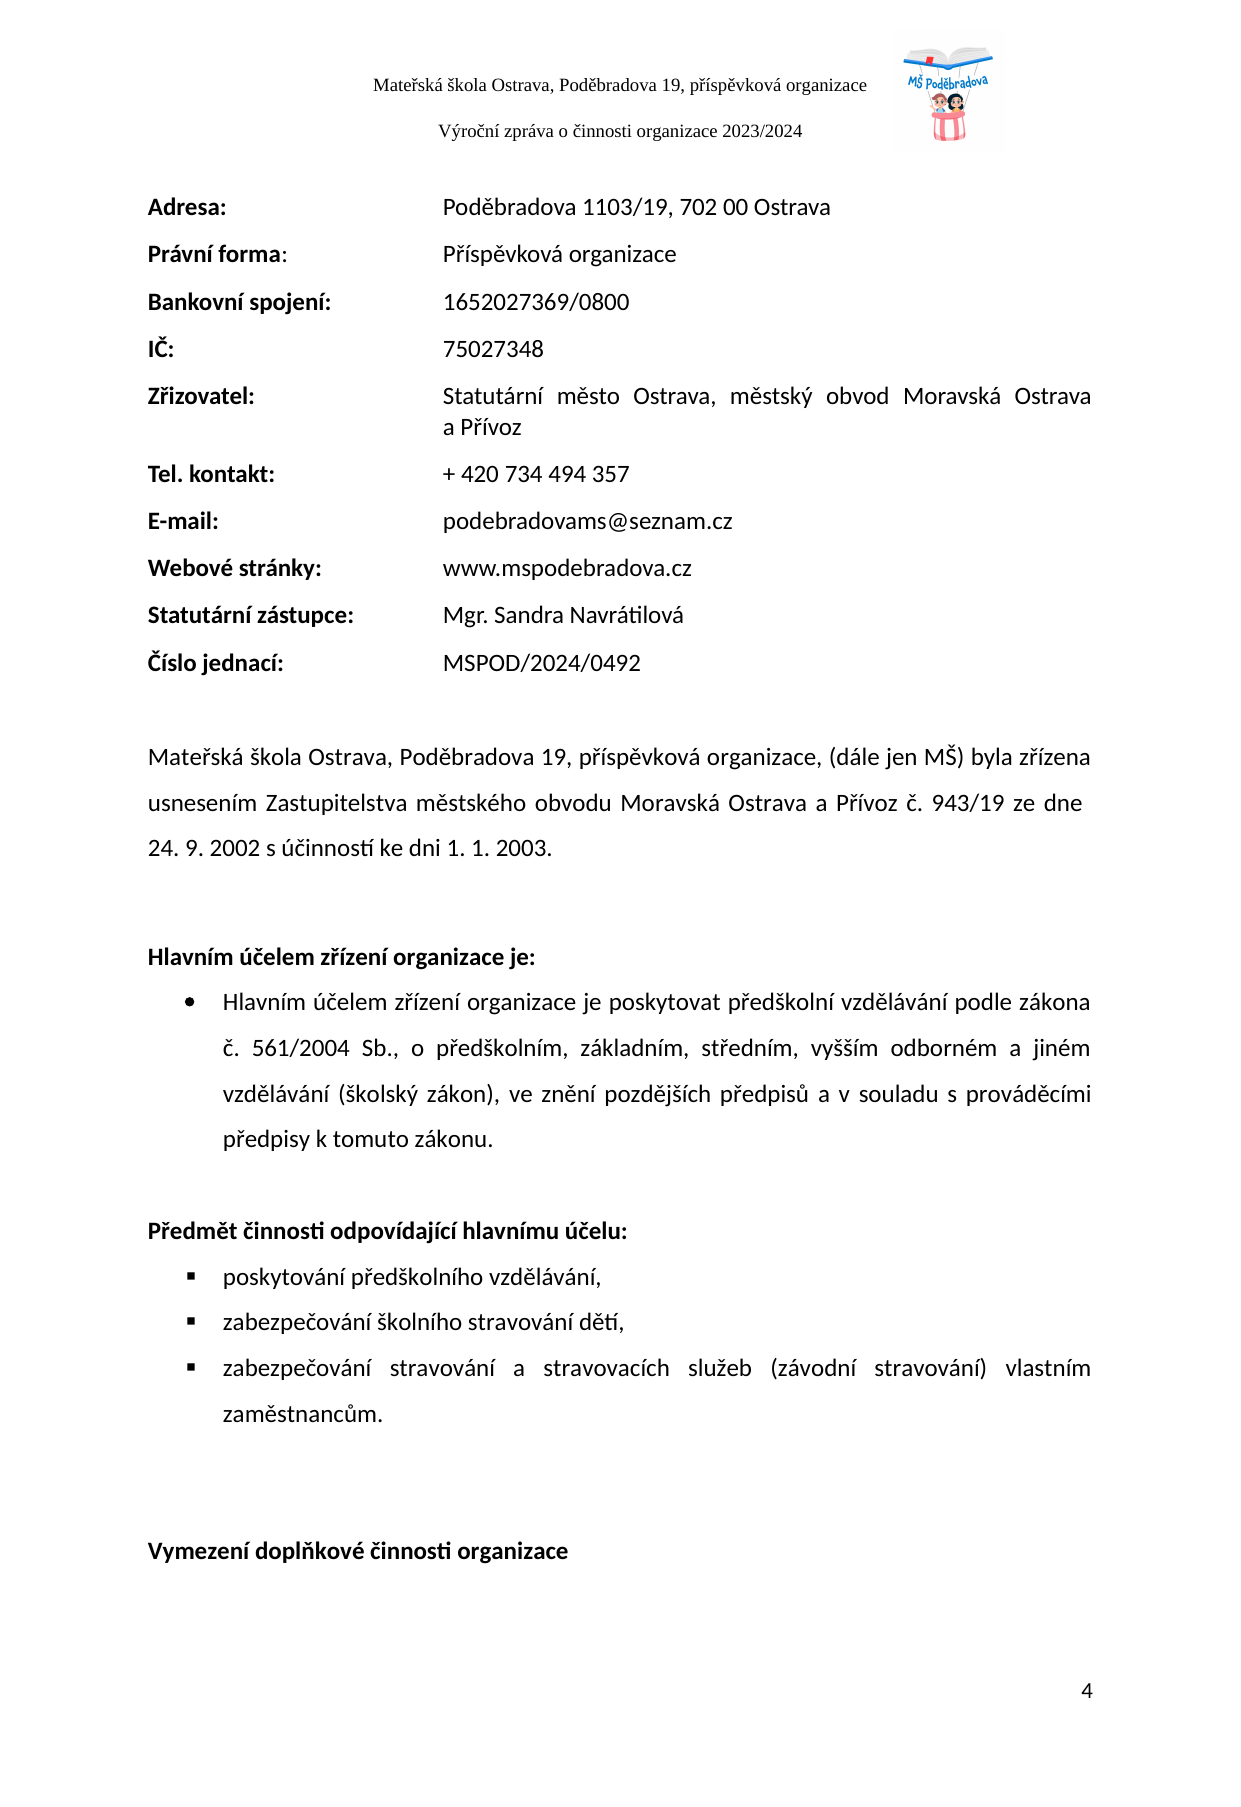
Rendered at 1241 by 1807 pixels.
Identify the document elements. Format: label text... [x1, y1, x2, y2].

text Statutární zástupce: Mgr. Sandra Navrátilová [148, 599, 1092, 630]
list zabezpečování školního stravování dětí, [185, 1306, 1092, 1337]
text Webové stránky: www.mspodebradova.cz [148, 552, 1092, 583]
text Předmět činnosti odpovídající hlavnímu účelu: [148, 1215, 1092, 1246]
list poskytování předškolního vzdělávání, [185, 1261, 1092, 1291]
text Vymezení doplňkové činnosti organizace [148, 1535, 1092, 1566]
text Mateřská škola Ostrava, Poděbradova 19, příspěvková organizace, (dále jen MŠ) byla zřízena usnesením Zastupitelstva městského obvodu Moravská Ostrava a Přívoz č. 943/19 ze dne 24. 9. 2002 s účinností ke dni 1. 1. 2003. [148, 741, 1092, 863]
text Tel. kontakt: + 420 734 494 357 [148, 458, 1092, 488]
text Bankovní spojení: 1652027369/0800 [148, 286, 1092, 316]
text E-mail: podebradovams@seznam.cz [148, 505, 1092, 536]
list Hlavním účelem zřízení organizace je poskytovat předškolní vzdělávání podle zákona č. 561/2004 Sb., o předškolním, základním, středním, vyšším odborném a jiném vzdělávání (školský zákon), ve znění pozdějších předpisů a v souladu s prováděcími předpisy k tomuto zákonu. [185, 986, 1092, 1154]
list zabezpečování stravování a stravovacích služeb (závodní stravování) vlastním zaměstnancům. [185, 1352, 1092, 1428]
text IČ: 75027348 [148, 333, 1092, 363]
text Zřizovatel: Statutární město Ostrava, městský obvod Moravská Ostrava a Přívoz [148, 380, 1092, 441]
text Hlavním účelem zřízení organizace je: [148, 941, 1092, 971]
text Adresa: Poděbradova 1103/19, 702 00 Ostrava [148, 191, 1092, 222]
picture [891, 30, 1006, 152]
text Právní forma: Příspěvková organizace [148, 239, 1092, 269]
text Číslo jednací: MSPOD/2024/0492 [148, 647, 1092, 677]
